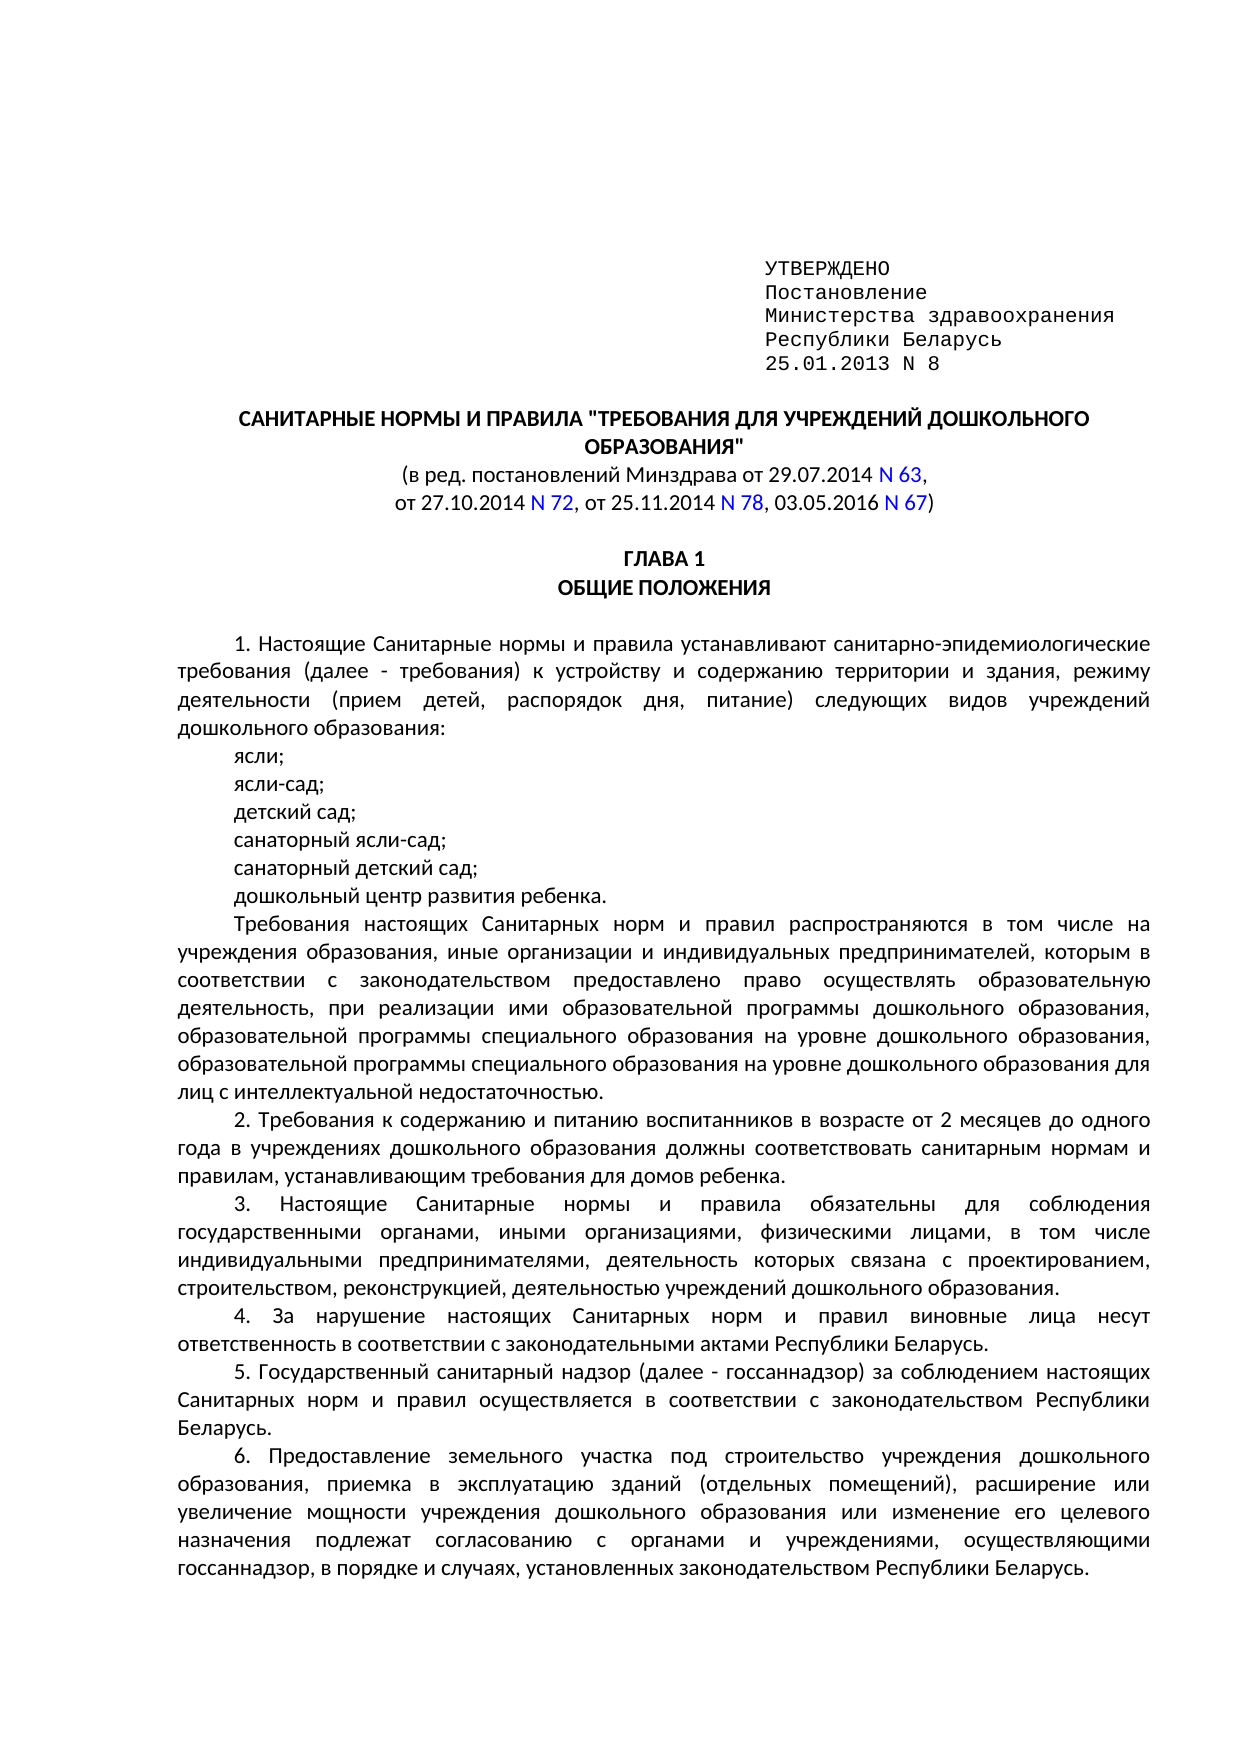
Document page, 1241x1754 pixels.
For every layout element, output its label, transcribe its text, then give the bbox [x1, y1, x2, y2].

text Постановление [177, 282, 1152, 306]
text санаторный ясли-сад; [177, 825, 1152, 853]
text 25.01.2013 N 8 [177, 353, 1152, 376]
text ГЛАВА 1 [177, 544, 1152, 573]
text санаторный детский сад; [177, 853, 1152, 881]
text ясли; [177, 741, 1152, 769]
text Требования настоящих Санитарных норм и правил распространяются в том числе на учреждения образования, иные организации и индивидуальных предпринимателей, которым в соответствии с законодательством предоставлено право осуществлять образовательную деятельность, при реализации ими образовательной программы дошкольного образования, образовательной программы специального образования на уровне дошкольного образования, образовательной программы специального образования на уровне дошкольного образования для лиц с интеллектуальной недостаточностью. [177, 909, 1152, 1105]
text (в ред. постановлений Минздрава от 29.07.2014 N 63, [177, 461, 1152, 488]
text 4. За нарушение настоящих Санитарных норм и правил виновные лица несут ответственность в соответствии с законодательными актами Республики Беларусь. [177, 1301, 1152, 1357]
text 1. Настоящие Санитарные нормы и правила устанавливают санитарно-эпидемиологические требования (далее - требования) к устройству и содержанию территории и здания, режиму деятельности (прием детей, распорядок дня, питание) следующих видов учреждений дошкольного образования: [177, 629, 1152, 741]
text детский сад; [177, 797, 1152, 825]
text 5. Государственный санитарный надзор (далее - госсаннадзор) за соблюдением настоящих Санитарных норм и правил осуществляется в соответствии с законодательством Республики Беларусь. [177, 1357, 1152, 1441]
text ОБЩИЕ ПОЛОЖЕНИЯ [177, 573, 1152, 601]
text ясли-сад; [177, 769, 1152, 797]
text 3. Настоящие Санитарные нормы и правила обязательны для соблюдения государственными органами, иными организациями, физическими лицами, в том числе индивидуальными предпринимателями, деятельность которых связана с проектированием, строительством, реконструкцией, деятельностью учреждений дошкольного образования. [177, 1189, 1152, 1301]
title САНИТАРНЫЕ НОРМЫ И ПРАВИЛА "ТРЕБОВАНИЯ ДЛЯ УЧРЕЖДЕНИЙ ДОШКОЛЬНОГО ОБРАЗОВАНИЯ" [177, 404, 1152, 461]
text 2. Требования к содержанию и питанию воспитанников в возрасте от 2 месяцев до одного года в учреждениях дошкольного образования должны соответствовать санитарным нормам и правилам, устанавливающим требования для домов ребенка. [177, 1105, 1152, 1189]
text 6. Предоставление земельного участка под строительство учреждения дошкольного образования, приемка в эксплуатацию зданий (отдельных помещений), расширение или увеличение мощности учреждения дошкольного образования или изменение его целевого назначения подлежат согласованию с органами и учреждениями, осуществляющими госсаннадзор, в порядке и случаях, установленных законодательством Республики Беларусь. [177, 1441, 1152, 1581]
text от 27.10.2014 N 72, от 25.11.2014 N 78, 03.05.2016 N 67) [177, 488, 1152, 517]
text Республики Беларусь [177, 329, 1152, 353]
text дошкольный центр развития ребенка. [177, 881, 1152, 909]
text УТВЕРЖДЕНО [177, 258, 1152, 282]
text Министерства здравоохранения [177, 306, 1152, 329]
